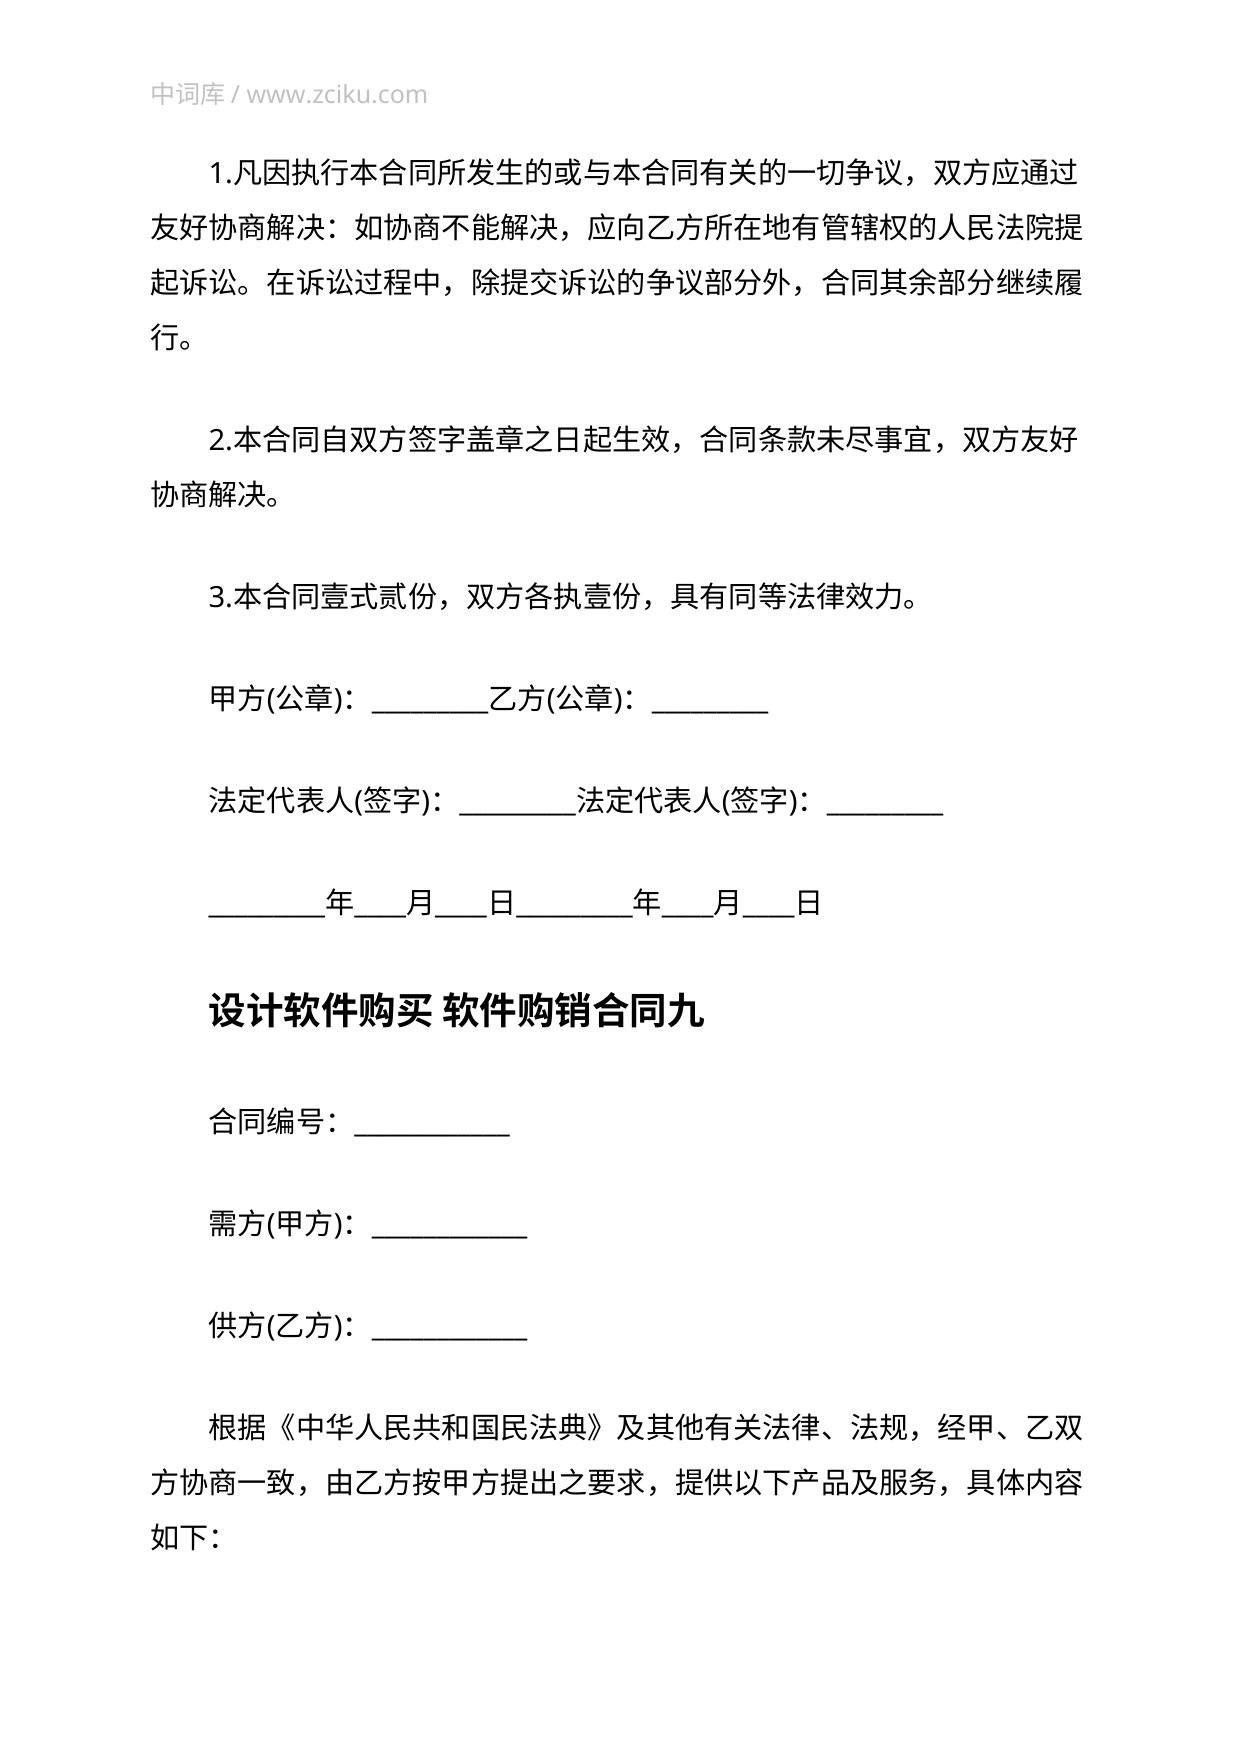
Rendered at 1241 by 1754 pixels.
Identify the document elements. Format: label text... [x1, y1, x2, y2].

text 合同编号：____________ [150, 1099, 1090, 1141]
text 供方(乙方)：____________ [150, 1303, 1090, 1345]
text 3.本合同壹式贰份，双方各执壹份，具有同等法律效力。 [150, 573, 1090, 616]
text 1.凡因执行本合同所发生的或与本合同有关的一切争议，双方应通过友好协商解决：如协商不能解决，应向乙方所在地有管辖权的人民法院提起诉讼。在诉讼过程中，除提交诉讼的争议部分外，合同其余部分继续履行。 [150, 150, 1090, 357]
text 甲方(公章)：_________乙方(公章)：_________ [150, 675, 1090, 718]
text _________年____月____日_________年____月____日 [150, 879, 1090, 922]
text 法定代表人(签字)：_________法定代表人(签字)：_________ [150, 777, 1090, 820]
text 需方(甲方)：____________ [150, 1201, 1090, 1243]
text 根据《中华人民共和国民法典》及其他有关法律、法规，经甲、乙双方协商一致，由乙方按甲方提出之要求，提供以下产品及服务，具体内容如下： [150, 1404, 1090, 1557]
text 设计软件购买 软件购销合同九 [150, 981, 1090, 1036]
text 2.本合同自双方签字盖章之日起生效，合同条款未尽事宜，双方友好协商解决。 [150, 417, 1090, 514]
